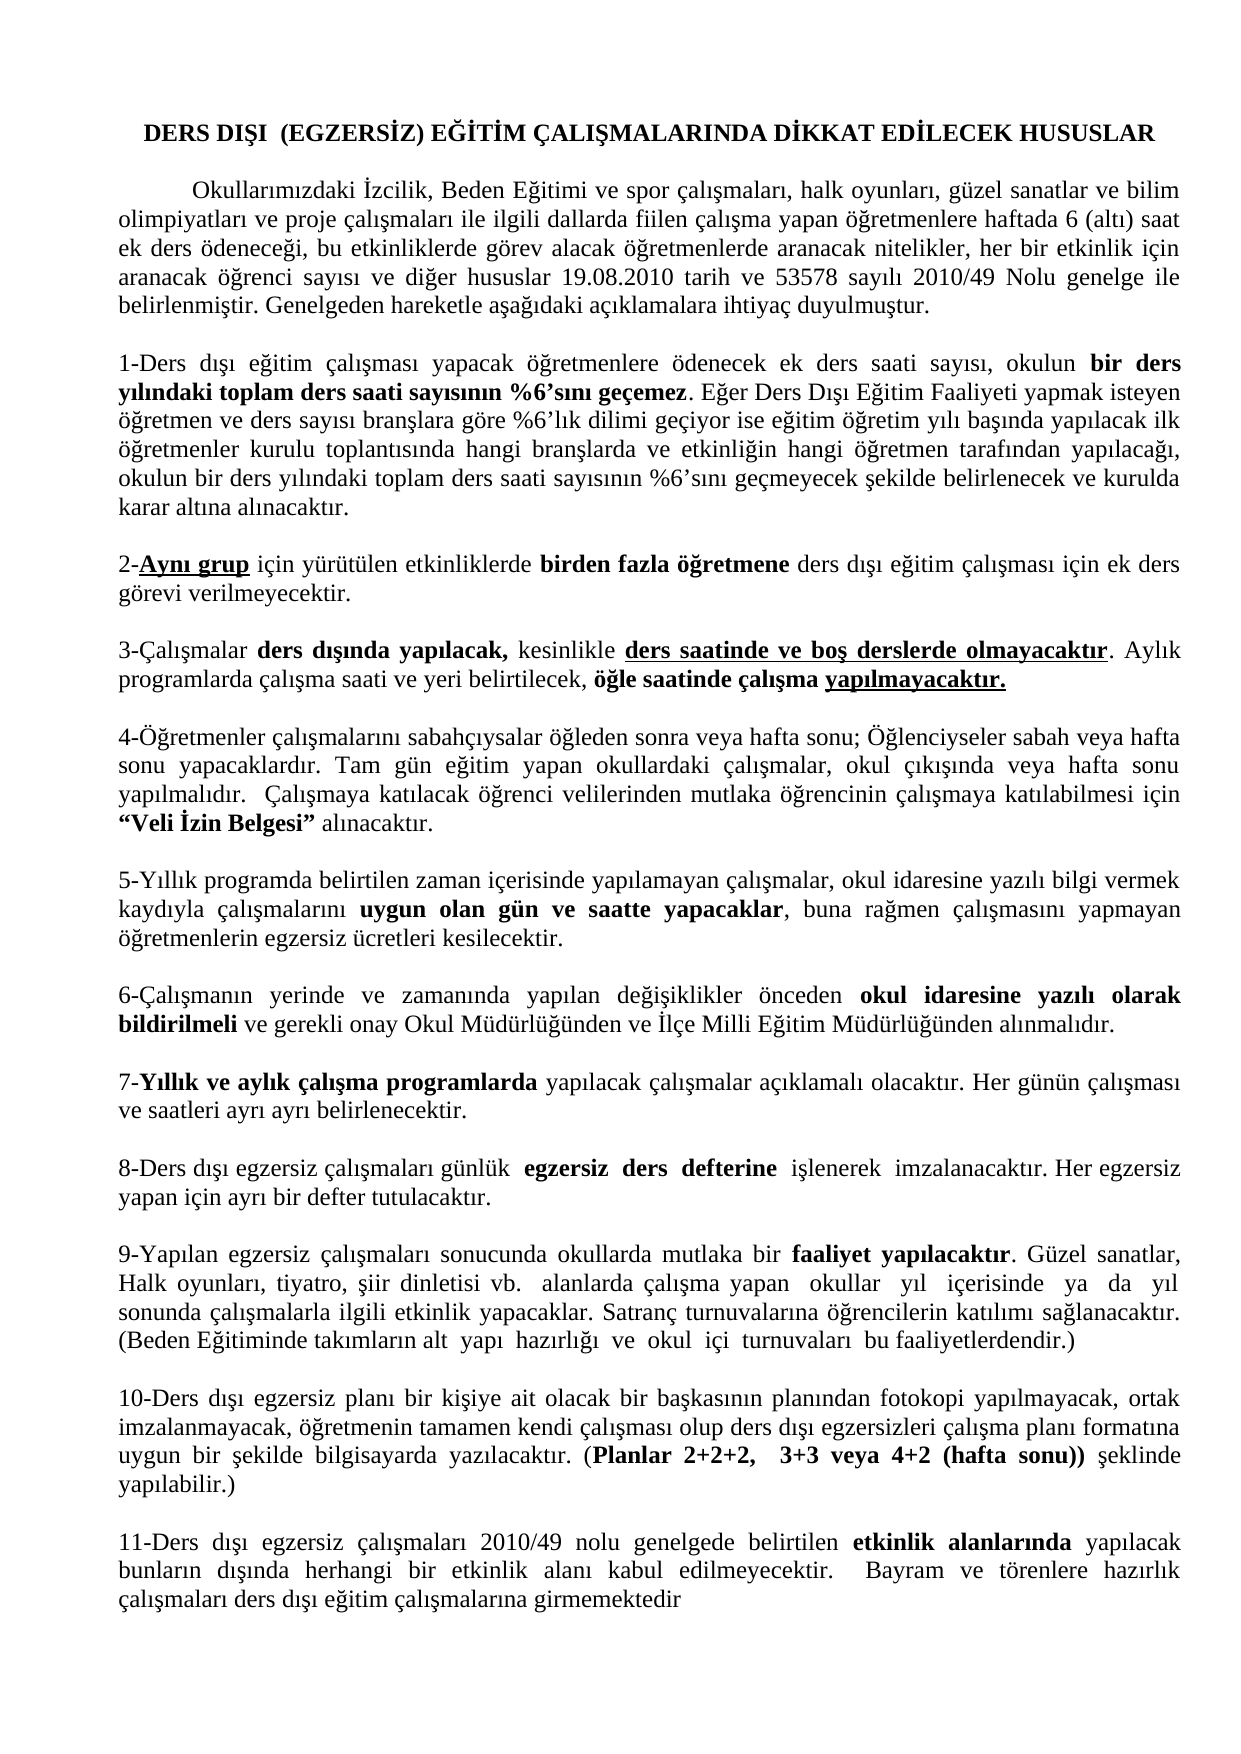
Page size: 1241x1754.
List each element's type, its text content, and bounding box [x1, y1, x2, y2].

text 11-Ders dışı egzersiz çalışmaları 2010/49 nolu genelgede belirtilen etkinlik alanlarında yapılacak bunların dışında herhangi bir etkinlik alanı kabul edilmeyecektir. Bayram ve törenlere hazırlık çalışmaları ders dışı eğitim çalışmalarına girmemektedir [118, 1527, 1181, 1613]
text 8-Ders dışı egzersiz çalışmaları günlük egzersiz ders defterine işlenerek imzalanacaktır. Her egzersiz yapan için ayrı bir defter tutulacaktır. [118, 1153, 1181, 1211]
text 1-Ders dışı eğitim çalışması yapacak öğretmenlere ödenecek ek ders saati sayısı, okulun bir ders yılındaki toplam ders saati sayısının %6’sını geçemez. Eğer Ders Dışı Eğitim Faaliyeti yapmak isteyen öğretmen ve ders sayısı branşlara göre %6’lık dilimi geçiyor ise eğitim öğretim yılı başında yapılacak ilk öğretmenler kurulu toplantısında hangi branşlarda ve etkinliğin hangi öğretmen tarafından yapılacağı, okulun bir ders yılındaki toplam ders saati sayısının %6’sını geçmeyecek şekilde belirlenecek ve kurulda karar altına alınacaktır. [118, 348, 1181, 521]
text 7-Yıllık ve aylık çalışma programlarda yapılacak çalışmalar açıklamalı olacaktır. Her günün çalışması ve saatleri ayrı ayrı belirlenecektir. [118, 1067, 1181, 1124]
text 2-Aynı grup için yürütülen etkinliklerde birden fazla öğretmene ders dışı eğitim çalışması için ek ders görevi verilmeyecektir. [118, 549, 1181, 607]
text 6-Çalışmanın yerinde ve zamanında yapılan değişiklikler önceden okul idaresine yazılı olarak bildirilmeli ve gerekli onay Okul Müdürlüğünden ve İlçe Milli Eğitim Müdürlüğünden alınmalıdır. [118, 981, 1181, 1038]
text 9-Yapılan egzersiz çalışmaları sonucunda okullarda mutlaka bir faaliyet yapılacaktır. Güzel sanatlar, Halk oyunları, tiyatro, şiir dinletisi vb. alanlarda çalışma yapan okullar yıl içerisinde ya da yıl sonunda çalışmalarla ilgili etkinlik yapacaklar. Satranç turnuvalarına öğrencilerin katılımı sağlanacaktır. (Beden Eğitiminde takımların alt yapı hazırlığı ve okul içi turnuvaları bu faaliyetlerdendir.) [118, 1239, 1181, 1354]
text DERS DIŞI (EGZERSİZ) EĞİTİM ÇALIŞMALARINDA DİKKAT EDİLECEK HUSUSLAR [118, 118, 1181, 147]
text 3-Çalışmalar ders dışında yapılacak, kesinlikle ders saatinde ve boş derslerde olmayacaktır. Aylık programlarda çalışma saati ve yeri belirtilecek, öğle saatinde çalışma yapılmayacaktır. [118, 636, 1181, 693]
text 10-Ders dışı egzersiz planı bir kişiye ait olacak bir başkasının planından fotokopi yapılmayacak, ortak imzalanmayacak, öğretmenin tamamen kendi çalışması olup ders dışı egzersizleri çalışma planı formatına uygun bir şekilde bilgisayarda yazılacaktır. (Planlar 2+2+2, 3+3 veya 4+2 (hafta sonu)) şeklinde yapılabilir.) [118, 1383, 1181, 1498]
text 5-Yıllık programda belirtilen zaman içerisinde yapılamayan çalışmalar, okul idaresine yazılı bilgi vermek kaydıyla çalışmalarını uygun olan gün ve saatte yapacaklar, buna rağmen çalışmasını yapmayan öğretmenlerin egzersiz ücretleri kesilecektir. [118, 866, 1181, 952]
text 4-Öğretmenler çalışmalarını sabahçıysalar öğleden sonra veya hafta sonu; Öğlenciyseler sabah veya hafta sonu yapacaklardır. Tam gün eğitim yapan okullardaki çalışmalar, okul çıkışında veya hafta sonu yapılmalıdır. Çalışmaya katılacak öğrenci velilerinden mutlaka öğrencinin çalışmaya katılabilmesi için “Veli İzin Belgesi” alınacaktır. [118, 722, 1181, 837]
text Okullarımızdaki İzcilik, Beden Eğitimi ve spor çalışmaları, halk oyunları, güzel sanatlar ve bilim olimpiyatları ve proje çalışmaları ile ilgili dallarda fiilen çalışma yapan öğretmenlere haftada 6 (altı) saat ek ders ödeneceği, bu etkinliklerde görev alacak öğretmenlerde aranacak nitelikler, her bir etkinlik için aranacak öğrenci sayısı ve diğer hususlar 19.08.2010 tarih ve 53578 sayılı 2010/49 Nolu genelge ile belirlenmiştir. Genelgeden hareketle aşağıdaki açıklamalara ihtiyaç duyulmuştur. [118, 176, 1181, 319]
